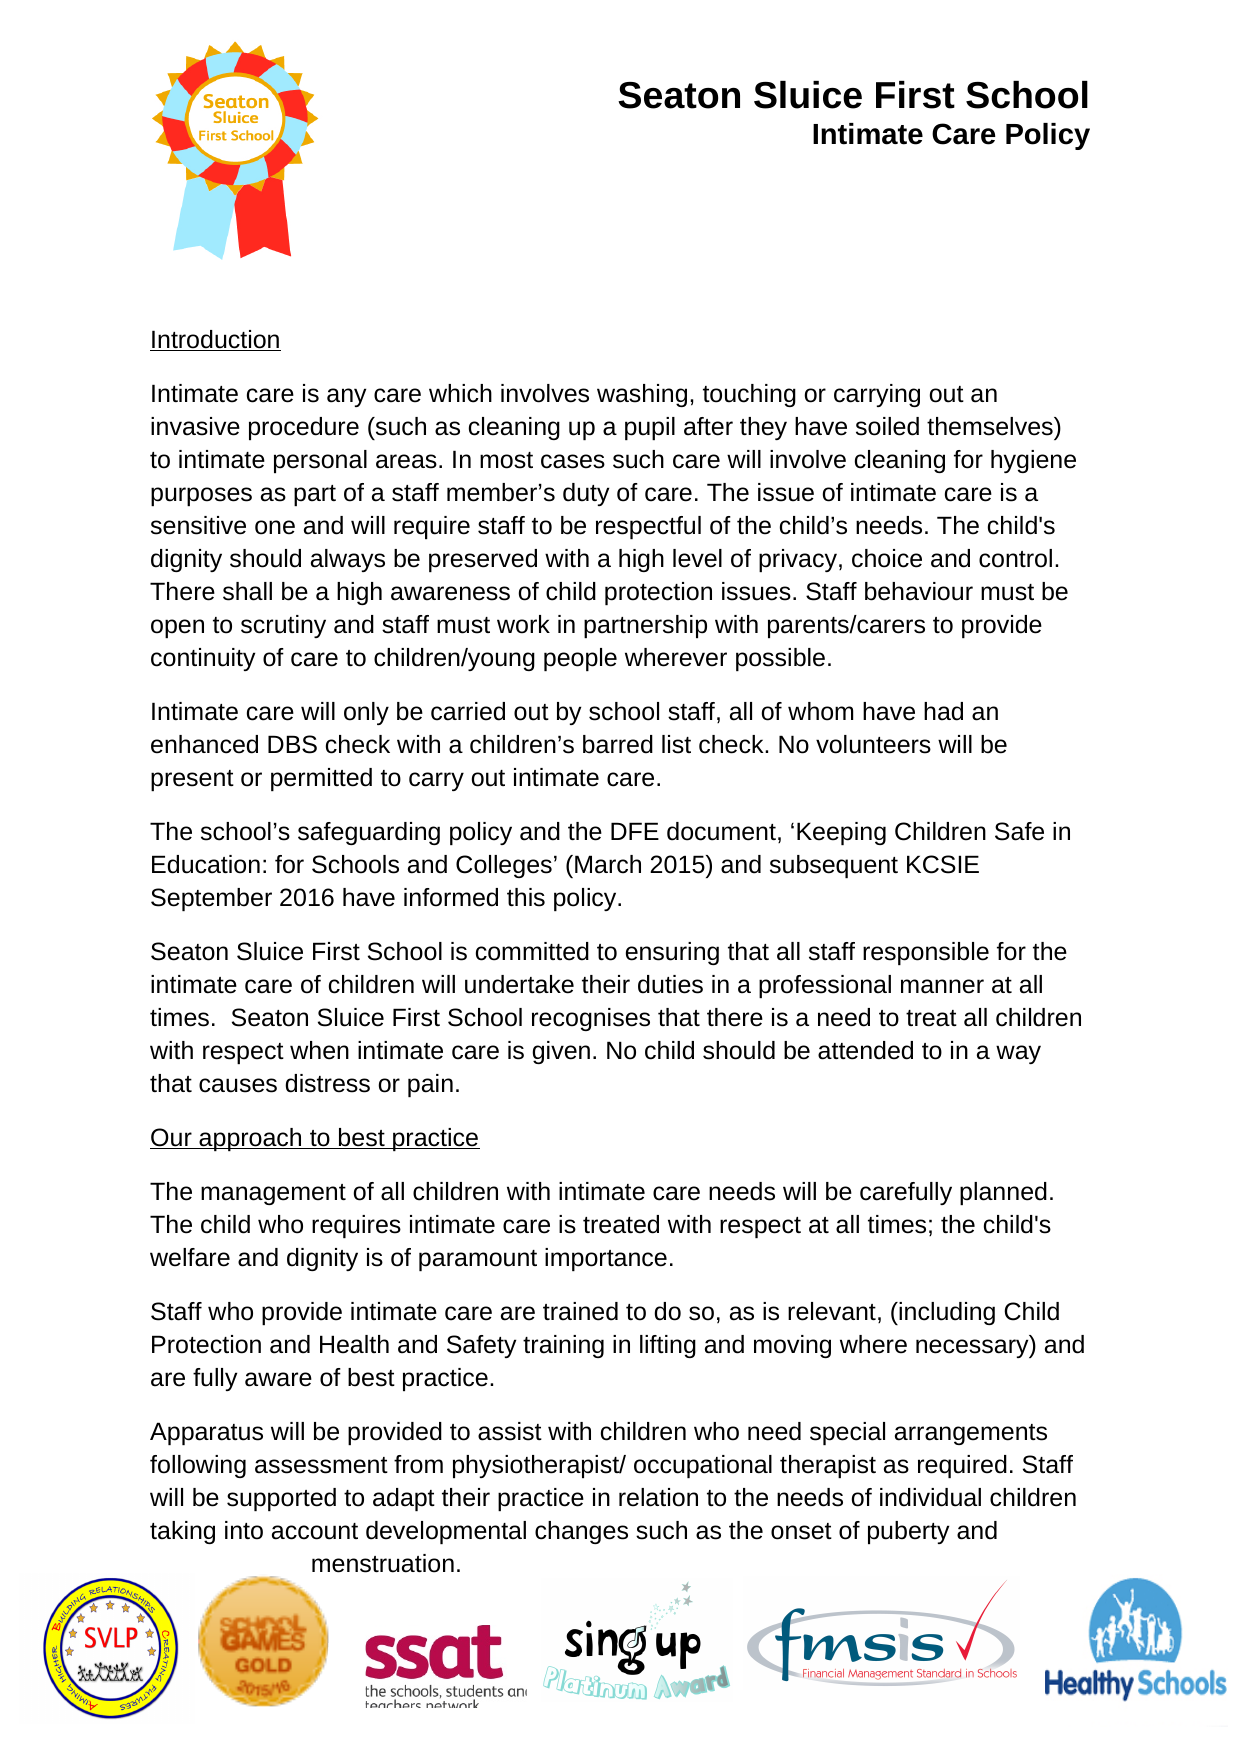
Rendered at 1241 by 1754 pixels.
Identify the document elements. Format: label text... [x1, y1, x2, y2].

text Intimate care will only be carried out by school staff, all of whom have had an enhanced DBS check with a children’s barred list check. No volunteers will be present or permitted to carry out intimate care. [150, 697, 1090, 792]
text The school’s safeguarding policy and the DFE document, ‘Keeping Children Safe in Education: for Schools and Colleges’ (March 2015) and subsequent KCSIE September 2016 have informed this policy. [150, 817, 1090, 912]
text Seaton Sluice First School is committed to ensuring that all staff responsible for the intimate care of children will undertake their duties in a professional manner at all times. Seaton Sluice First School recognises that there is a need to treat all children with respect when intimate care is given. No child should be attended to in a way that causes distress or pain. [150, 937, 1090, 1098]
text Intimate care is any care which involves washing, touching or carrying out an invasive procedure (such as cleaning up a pupil after they have soiled themselves) to intimate personal areas. In most cases such care will involve cleaning for hygiene purposes as part of a staff member’s duty of care. The issue of intimate care is a sensitive one and will require staff to be respectful of the child’s needs. The child's dignity should always be preserved with a high level of privacy, choice and control. There shall be a high awareness of child protection issues. Staff behaviour must be open to scrutiny and staff must work in partnership with parents/carers to provide continuity of care to children/young people wherever possible. [150, 379, 1090, 672]
text Staff who provide intimate care are trained to do so, as is relevant, (including Child Protection and Health and Safety training in lifting and moving where necessary) and are fully aware of best practice. [150, 1297, 1090, 1391]
picture [18, 1573, 329, 1724]
picture [120, 21, 349, 260]
picture [743, 1577, 1020, 1690]
text Our approach to best practice [150, 1123, 1090, 1152]
picture [364, 1625, 527, 1707]
picture [1045, 1573, 1228, 1727]
text Apparatus will be provided to assist with children who need special arrangements following assessment from physiotherapist/ occupational therapist as required. Staff will be supported to adapt their practice in relation to the needs of individual children taking into account developmental changes such as the onset of puberty and menstruation. [150, 1417, 1090, 1577]
text Introduction [150, 325, 1090, 354]
text The management of all children with intimate care needs will be carefully planned. The child who requires intimate care is treated with respect at all times; the child's welfare and dignity is of paramount importance. [150, 1177, 1090, 1272]
picture [540, 1578, 733, 1702]
